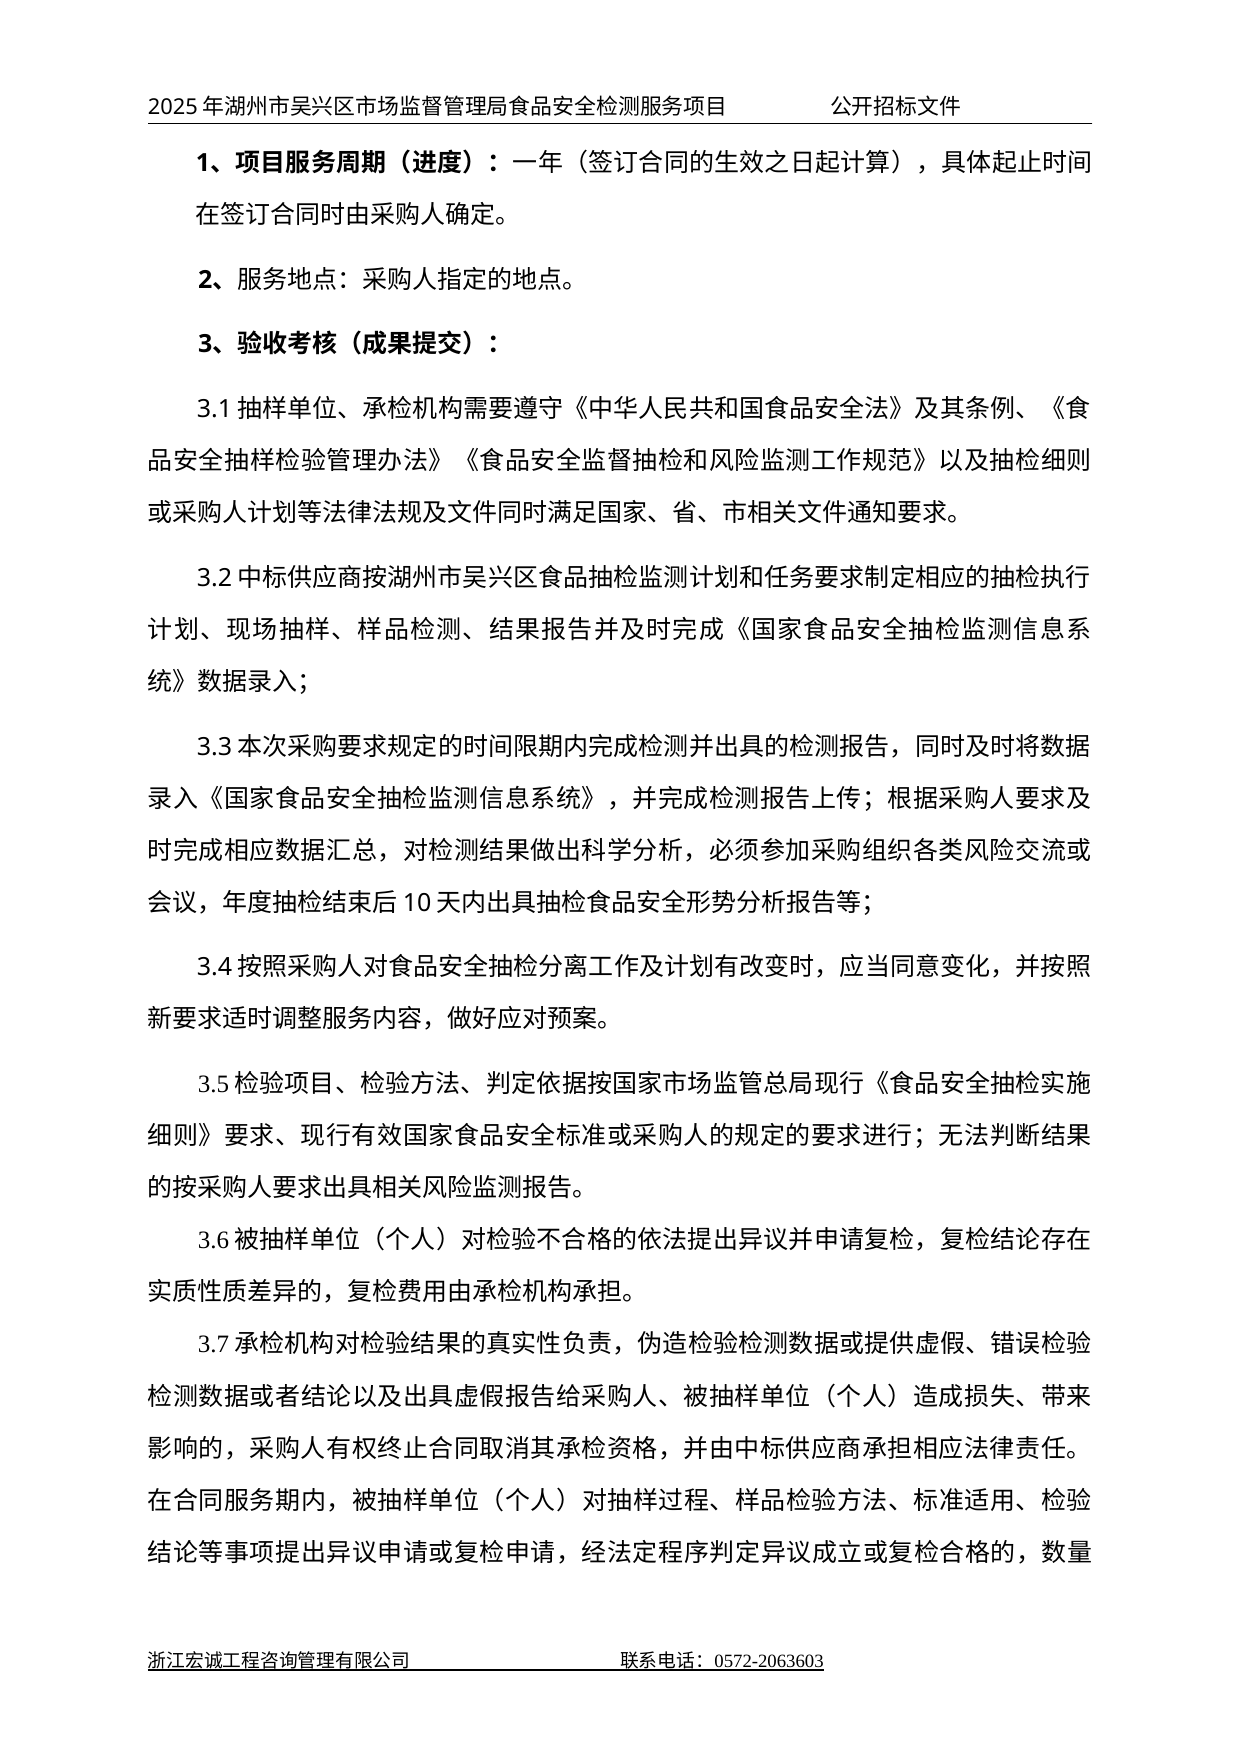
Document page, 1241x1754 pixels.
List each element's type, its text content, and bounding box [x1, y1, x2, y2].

text 3.3本次采购要求规定的时间限期内完成检测并出具的检测报告，同时及时将数据录入《国家食品安全抽检监测信息系统》，并完成检测报告上传；根据采购人要求及时完成相应数据汇总，对检测结果做出科学分析，必须参加采购组织各类风险交流或会议，年度抽检结束后10天内出具抽检食品安全形势分析报告等； [148, 713, 1092, 922]
text 3、验收考核（成果提交）： [148, 311, 1092, 363]
text 3.4按照采购人对食品安全抽检分离工作及计划有改变时，应当同意变化，并按照新要求适时调整服务内容，做好应对预案。 [148, 934, 1092, 1038]
text 3.6被抽样单位（个人）对检验不合格的依法提出异议并申请复检，复检结论存在实质性质差异的，复检费用由承检机构承担。 [148, 1207, 1092, 1311]
text 3.1抽样单位、承检机构需要遵守《中华人民共和国食品安全法》及其条例、《食品安全抽样检验管理办法》《食品安全监督抽检和风险监测工作规范》以及抽检细则或采购人计划等法律法规及文件同时满足国家、省、市相关文件通知要求。 [148, 376, 1092, 532]
text 1、项目服务周期（进度）：一年（签订合同的生效之日起计算），具体起止时间在签订合同时由采购人确定。 [196, 130, 1092, 234]
text 3.2中标供应商按湖州市吴兴区食品抽检监测计划和任务要求制定相应的抽检执行计划、现场抽样、样品检测、结果报告并及时完成《国家食品安全抽检监测信息系统》数据录入； [148, 544, 1092, 701]
text 2、服务地点：采购人指定的地点。 [148, 247, 1092, 299]
text 3.5检验项目、检验方法、判定依据按国家市场监管总局现行《食品安全抽检实施细则》要求、现行有效国家食品安全标准或采购人的规定的要求进行；无法判断结果的按采购人要求出具相关风险监测报告。 [148, 1051, 1092, 1207]
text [148, 1311, 1092, 1572]
